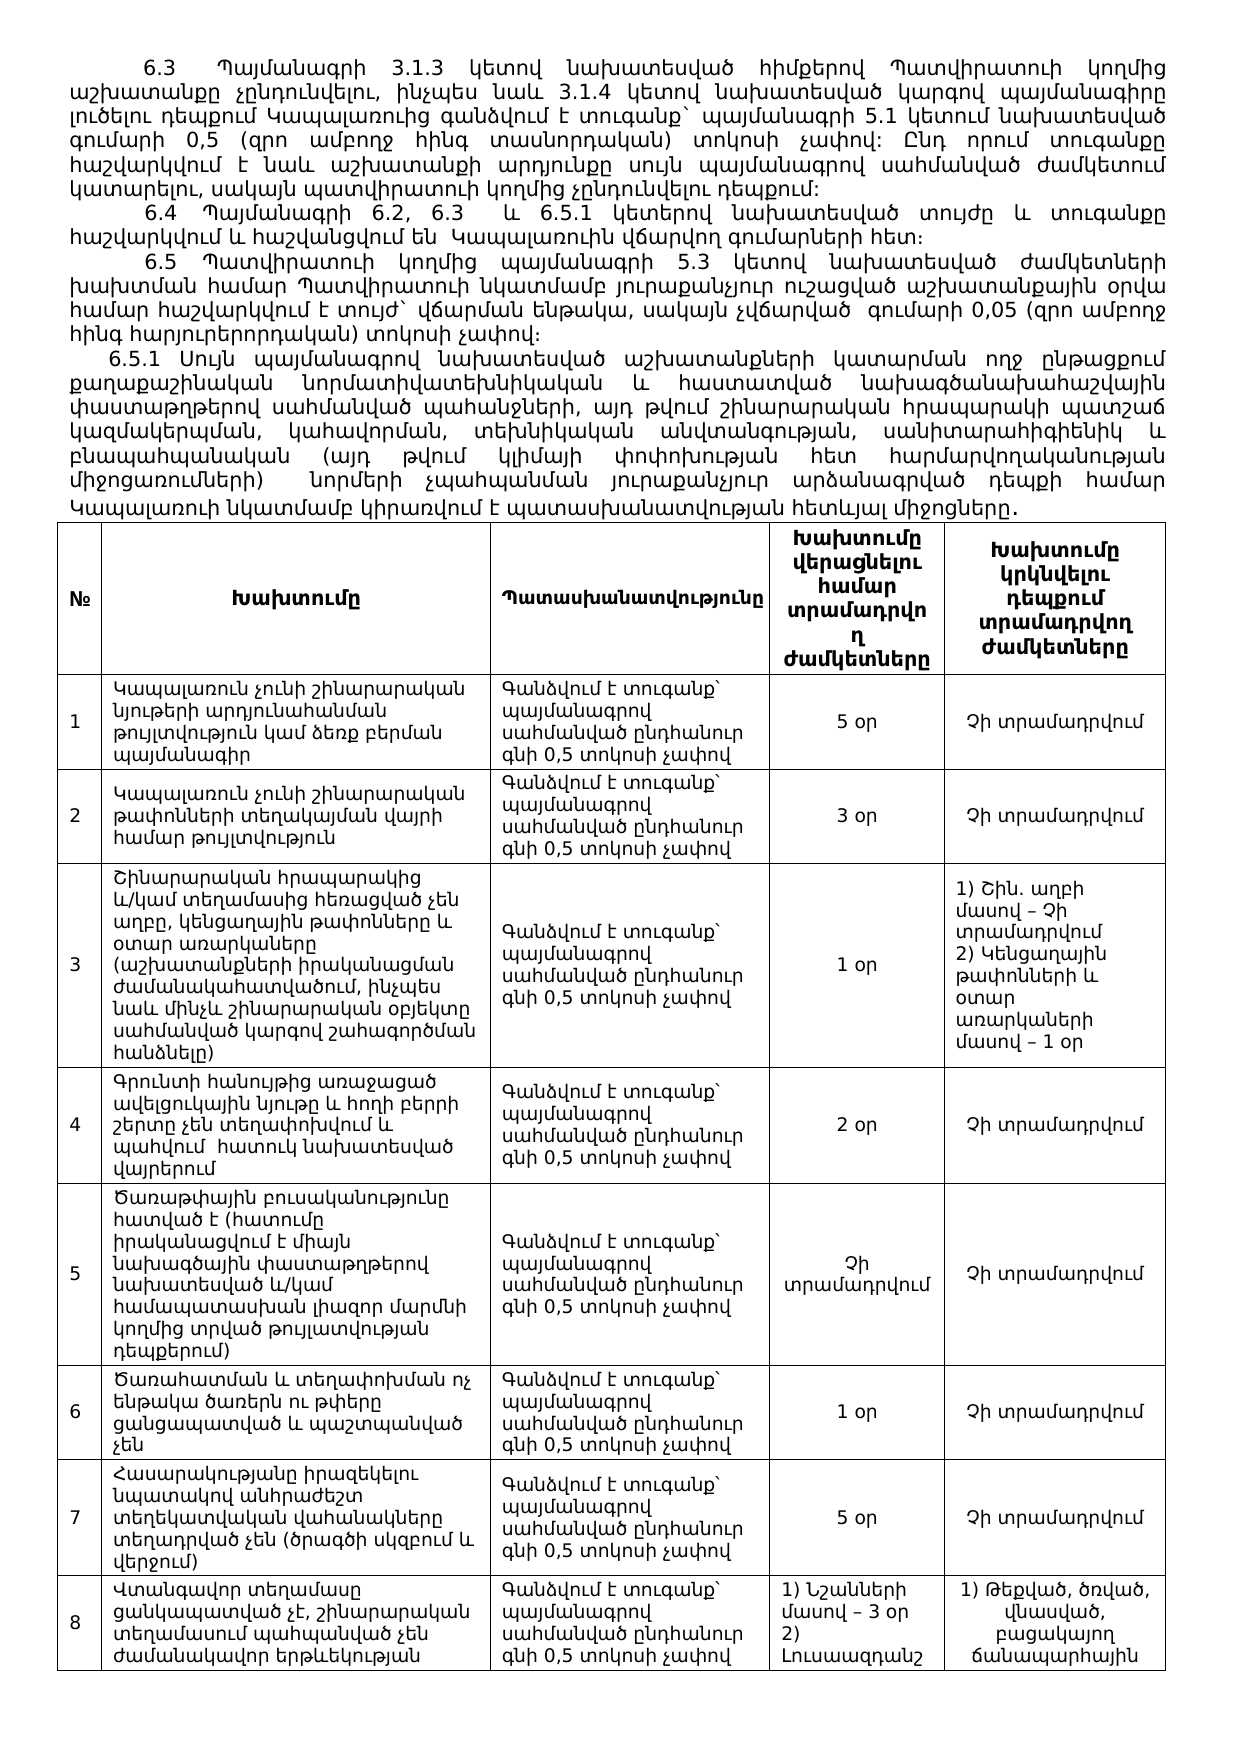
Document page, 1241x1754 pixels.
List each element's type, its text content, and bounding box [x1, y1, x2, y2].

table_cell Գանձվում է տուգանք՝ պայմանագրով սահմանված ընդհանուր գնի 0,5 տոկոսի չափով [491, 864, 769, 1067]
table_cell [945, 1576, 1165, 1670]
table_header Խախտումը [102, 523, 490, 674]
table_cell Գանձվում է տուգանք՝ պայմանագրով սահմանված ընդհանուր գնի 0,5 տոկոսի չափով [491, 770, 769, 863]
table_cell 1) Շին. աղբի մասով – Չի տրամադրվում 2) Կենցաղային թափոնների և օտար առարկաների մասով – 1 օր [945, 864, 1165, 1067]
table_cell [102, 1576, 490, 1670]
table_cell Չի տրամադրվում [945, 1460, 1165, 1575]
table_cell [770, 1576, 944, 1670]
table_cell Գանձվում է տուգանք՝ պայմանագրով սահմանված ընդհանուր գնի 0,5 տոկոսի չափով [491, 1068, 769, 1183]
table_cell Չի տրամադրվում [945, 770, 1165, 863]
table_cell Չի տրամադրվում [945, 1068, 1165, 1183]
table_cell 1 [58, 675, 101, 768]
text 6.5 Պատվիրատուի կողմից պայմանագրի 5.3 կետով նախատեսված ժամկետների խախտման համար Պատվիրատուի նկատմամբ յուրաքանչյուր ուշացված աշխատանքային օրվա համար հաշվարկվում է տույժ` վճարման ենթակա, սակայն չվճարված գումարի 0,05 (զրո ամբողջ հինգ հարյուրերորդական) տոկոսի չափով։ [69, 250, 1167, 347]
table_cell Հասարակությանը իրազեկելու նպատակով անհրաժեշտ տեղեկատվական վահանակները տեղադրված չեն (ծրագծի սկզբում և վերջում) [102, 1460, 490, 1575]
table_cell Չի տրամադրվում [945, 1366, 1165, 1459]
table_cell 4 [58, 1068, 101, 1183]
table_cell Կապալառուն չունի շինարարական թափոնների տեղակայման վայրի համար թույլտվություն [102, 770, 490, 863]
table_cell 7 [58, 1460, 101, 1575]
table_cell 1 օր [770, 1366, 944, 1459]
table_cell 2 օր [770, 1068, 944, 1183]
table_cell Գանձվում է տուգանք՝ պայմանագրով սահմանված ընդհանուր գնի 0,5 տոկոսի չափով [491, 1366, 769, 1459]
table_cell 3 [58, 864, 101, 1067]
table_header Պատասխանատվությունը [491, 523, 769, 674]
table_cell Ծառահատման և տեղափոխման ոչ ենթակա ծառերն ու թփերը ցանցապատված և պաշտպանված չեն [102, 1366, 490, 1459]
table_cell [491, 1576, 769, 1670]
table_header № [58, 523, 101, 674]
table_cell 5 օր [770, 675, 944, 768]
table_cell Գանձվում է տուգանք՝ պայմանագրով սահմանված ընդհանուր գնի 0,5 տոկոսի չափով [491, 1184, 769, 1365]
table_cell Կապալառուն չունի շինարարական նյութերի արդյունահանման թույլտվություն կամ ձեռք բերման պայմանագիր [102, 675, 490, 768]
table_cell Չի տրամադրվում [945, 675, 1165, 768]
table_cell 5 օր [770, 1460, 944, 1575]
text 6.5.1 Սույն պայմանագրով նախատեսված աշխատանքների կատարման ողջ ընթացքում քաղաքաշինական նորմատիվատեխնիկական և հաստատված նախագծանախահաշվային փաստաթղթերով սահմանված պահանջների, այդ թվում շինարարական հրապարակի պատշաճ կազմակերպման, կահավորման, տեխնիկական անվտանգության, սանիտարահիգիենիկ և բնապահպանական (այդ թվում կլիմայի փոփոխության հետ հարմարվողականության միջոցառումների) նորմերի չպահպանման յուրաքանչյուր արձանագրված դեպքի համար Կապալառուի նկատմամբ կիրառվում է պատասխանատվության հետևյալ միջոցները. [69, 347, 1167, 522]
text 6.3 Պայմանագրի 3.1.3 կետով նախատեսված հիմքերով Պատվիրատուի կողմից աշխատանքը չընդունվելու, ինչպես նաև 3.1.4 կետով նախատեսված կարգով պայմանագիրը լուծելու դեպքում Կապալառուից գանձվում է տուգանք` պայմանագրի 5.1 կետում նախատեսված գումարի 0,5 (զրո ամբողջ հինգ տասնորդական) տոկոսի չափով: Ընդ որում տուգանքը հաշվարկվում է նաև աշխատանքի արդյունքը սույն պայմանագրով սահմանված ժամկետում կատարելու, սակայն պատվիրատուի կողմից չընդունվելու դեպքում: [69, 56, 1167, 201]
table_cell Չի տրամադրվում [945, 1184, 1165, 1365]
table_cell Չի տրամադրվում [770, 1184, 944, 1365]
table_cell Շինարարական հրապարակից և/կամ տեղամասից հեռացված չեն աղբը, կենցաղային թափոնները և օտար առարկաները (աշխատանքների իրականացման ժամանակահատվածում, ինչպես նաև մինչև շինարարական օբյեկտը սահմանված կարգով շահագործման հանձնելը) [102, 864, 490, 1067]
table_cell 2 [58, 770, 101, 863]
table_cell 3 օր [770, 770, 944, 863]
table_header Խախտումը վերացնելու համար տրամադրվող ժամկետները [770, 523, 944, 674]
table_cell 5 [58, 1184, 101, 1365]
table_cell Գանձվում է տուգանք՝ պայմանագրով սահմանված ընդհանուր գնի 0,5 տոկոսի չափով [491, 1460, 769, 1575]
text 6.4 Պայմանագրի 6.2, 6.3 և 6.5.1 կետերով նախատեսված տույժը և տուգանքը հաշվարկվում և հաշվանցվում են Կապալառուին վճարվող գումարների հետ։ [69, 201, 1167, 250]
table_cell Գանձվում է տուգանք՝ պայմանագրով սահմանված ընդհանուր գնի 0,5 տոկոսի չափով [491, 675, 769, 768]
table_cell 1 օր [770, 864, 944, 1067]
table_cell 8 [58, 1576, 101, 1670]
table_cell Գրունտի հանույթից առաջացած ավելցուկային նյութը և հողի բերրի շերտը չեն տեղափոխվում և պահվում հատուկ նախատեսված վայրերում [102, 1068, 490, 1183]
table_cell 6 [58, 1366, 101, 1459]
table_header Խախտումը կրկնվելու դեպքում տրամադրվող ժամկետները [945, 523, 1165, 674]
table_cell Ծառաթփային բուսականությունը հատված է (հատումը իրականացվում է միայն նախագծային փաստաթղթերով նախատեսված և/կամ համապատասխան լիազոր մարմնի կողմից տրված թույլատվության դեպքերում) [102, 1184, 490, 1365]
